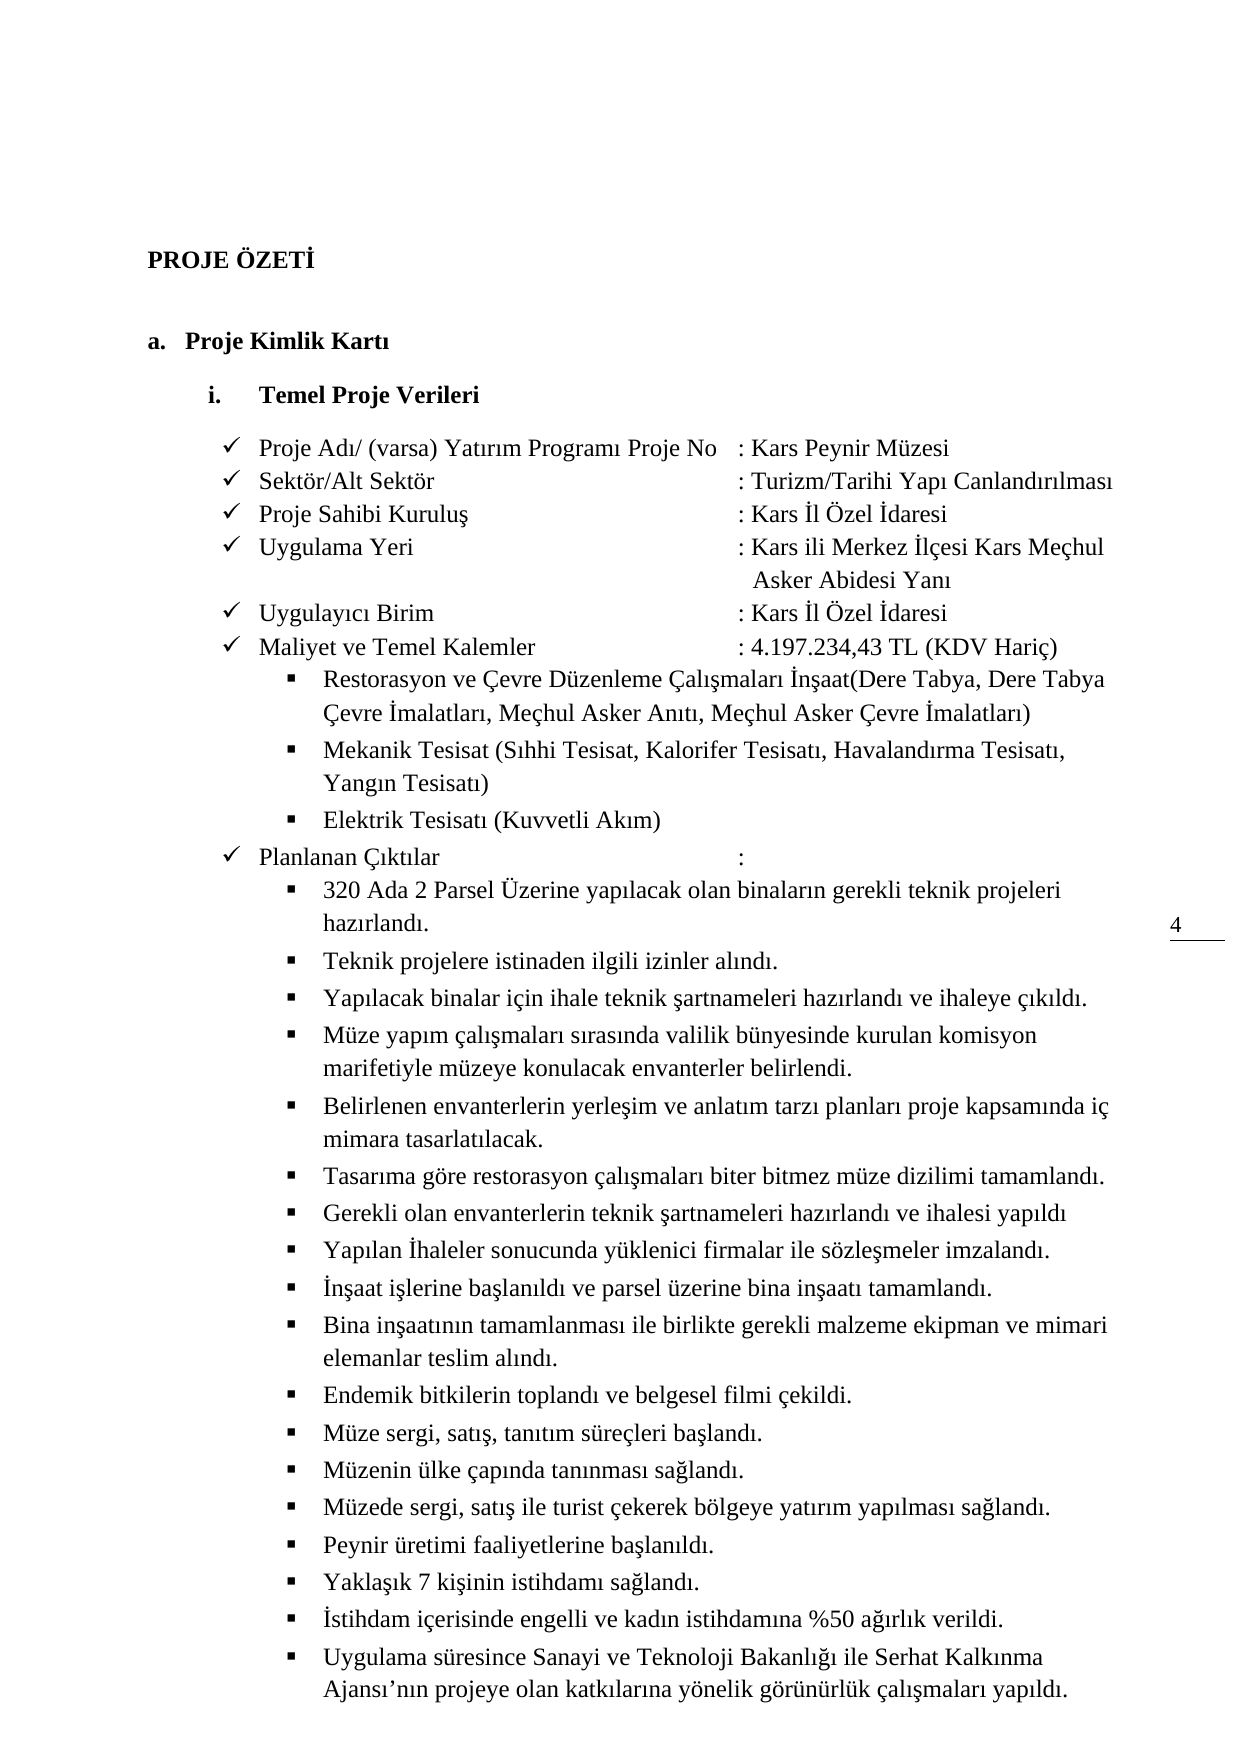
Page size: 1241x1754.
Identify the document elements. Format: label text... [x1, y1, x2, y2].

list Proje Adı/ (varsa) Yatırım Programı Proje No : Kars Peynir Müzesi [221, 433, 1134, 462]
list Müze sergi, satış, tanıtım süreçleri başlandı. [285, 1418, 1134, 1447]
list Yapılan İhaleler sonucunda yüklenici firmalar ile sözleşmeler imzalandı. [285, 1236, 1134, 1264]
list Müzenin ülke çapında tanınması sağlandı. [285, 1455, 1134, 1484]
list Uygulayıcı Birim : Kars İl Özel İdaresi [221, 598, 1134, 627]
list Asker Abidesi Yanı [259, 566, 1134, 594]
list Peynir üretimi faaliyetlerine başlanıldı. [285, 1530, 1134, 1558]
list 320 Ada 2 Parsel Üzerine yapılacak olan binaların gerekli teknik projeleri hazırlandı. [285, 876, 1134, 937]
list Gerekli olan envanterlerin teknik şartnameleri hazırlandı ve ihalesi yapıldı [285, 1198, 1134, 1227]
list Temel Proje Verileri [208, 380, 1134, 408]
list Uygulama süresince Sanayi ve Teknoloji Bakanlığı ile Serhat Kalkınma Ajansı’nın projeye olan katkılarına yönelik görünürlük çalışmaları yapıldı. [285, 1642, 1134, 1703]
list Müze yapım çalışmaları sırasında valilik bünyesinde kurulan komisyon marifetiyle müzeye konulacak envanterler belirlendi. [285, 1020, 1134, 1082]
list Elektrik Tesisatı (Kuvvetli Akım) [285, 805, 1134, 834]
list Restorasyon ve Çevre Düzenleme Çalışmaları İnşaat(Dere Tabya, Dere Tabya Çevre İmalatları, Meçhul Asker Anıtı, Meçhul Asker Çevre İmalatları) [285, 664, 1134, 726]
list Müzede sergi, satış ile turist çekerek bölgeye yatırım yapılması sağlandı. [285, 1492, 1134, 1521]
text PROJE ÖZETİ [147, 245, 546, 274]
subtitle Proje Kimlik Kartı [147, 326, 1134, 355]
list Sektör/Alt Sektör : Turizm/Tarihi Yapı Canlandırılması [221, 466, 1134, 495]
list Yapılacak binalar için ihale teknik şartnameleri hazırlandı ve ihaleye çıkıldı. [285, 983, 1134, 1012]
list İnşaat işlerine başlanıldı ve parsel üzerine bina inşaatı tamamlandı. [285, 1273, 1134, 1302]
list Planlanan Çıktılar : [221, 842, 1134, 871]
list Bina inşaatının tamamlanması ile birlikte gerekli malzeme ekipman ve mimari elemanlar teslim alındı. [285, 1310, 1134, 1372]
list Maliyet ve Temel Kalemler : 4.197.234,43 TL (KDV Hariç) [221, 632, 1134, 660]
list İstihdam içerisinde engelli ve kadın istihdamına %50 ağırlık verildi. [285, 1604, 1134, 1633]
list Mekanik Tesisat (Sıhhi Tesisat, Kalorifer Tesisatı, Havalandırma Tesisatı, Yangın Tesisatı) [285, 735, 1134, 797]
list Endemik bitkilerin toplandı ve belgesel filmi çekildi. [285, 1381, 1134, 1409]
list Uygulama Yeri : Kars ili Merkez İlçesi Kars Meçhul [221, 532, 1134, 561]
list Belirlenen envanterlerin yerleşim ve anlatım tarzı planları proje kapsamında iç mimara tasarlatılacak. [285, 1091, 1134, 1152]
list Yaklaşık 7 kişinin istihdamı sağlandı. [285, 1567, 1134, 1596]
list Tasarıma göre restorasyon çalışmaları biter bitmez müze dizilimi tamamlandı. [285, 1161, 1134, 1190]
list Teknik projelere istinaden ilgili izinler alındı. [285, 946, 1134, 974]
list Proje Sahibi Kuruluş : Kars İl Özel İdaresi [221, 499, 1134, 528]
